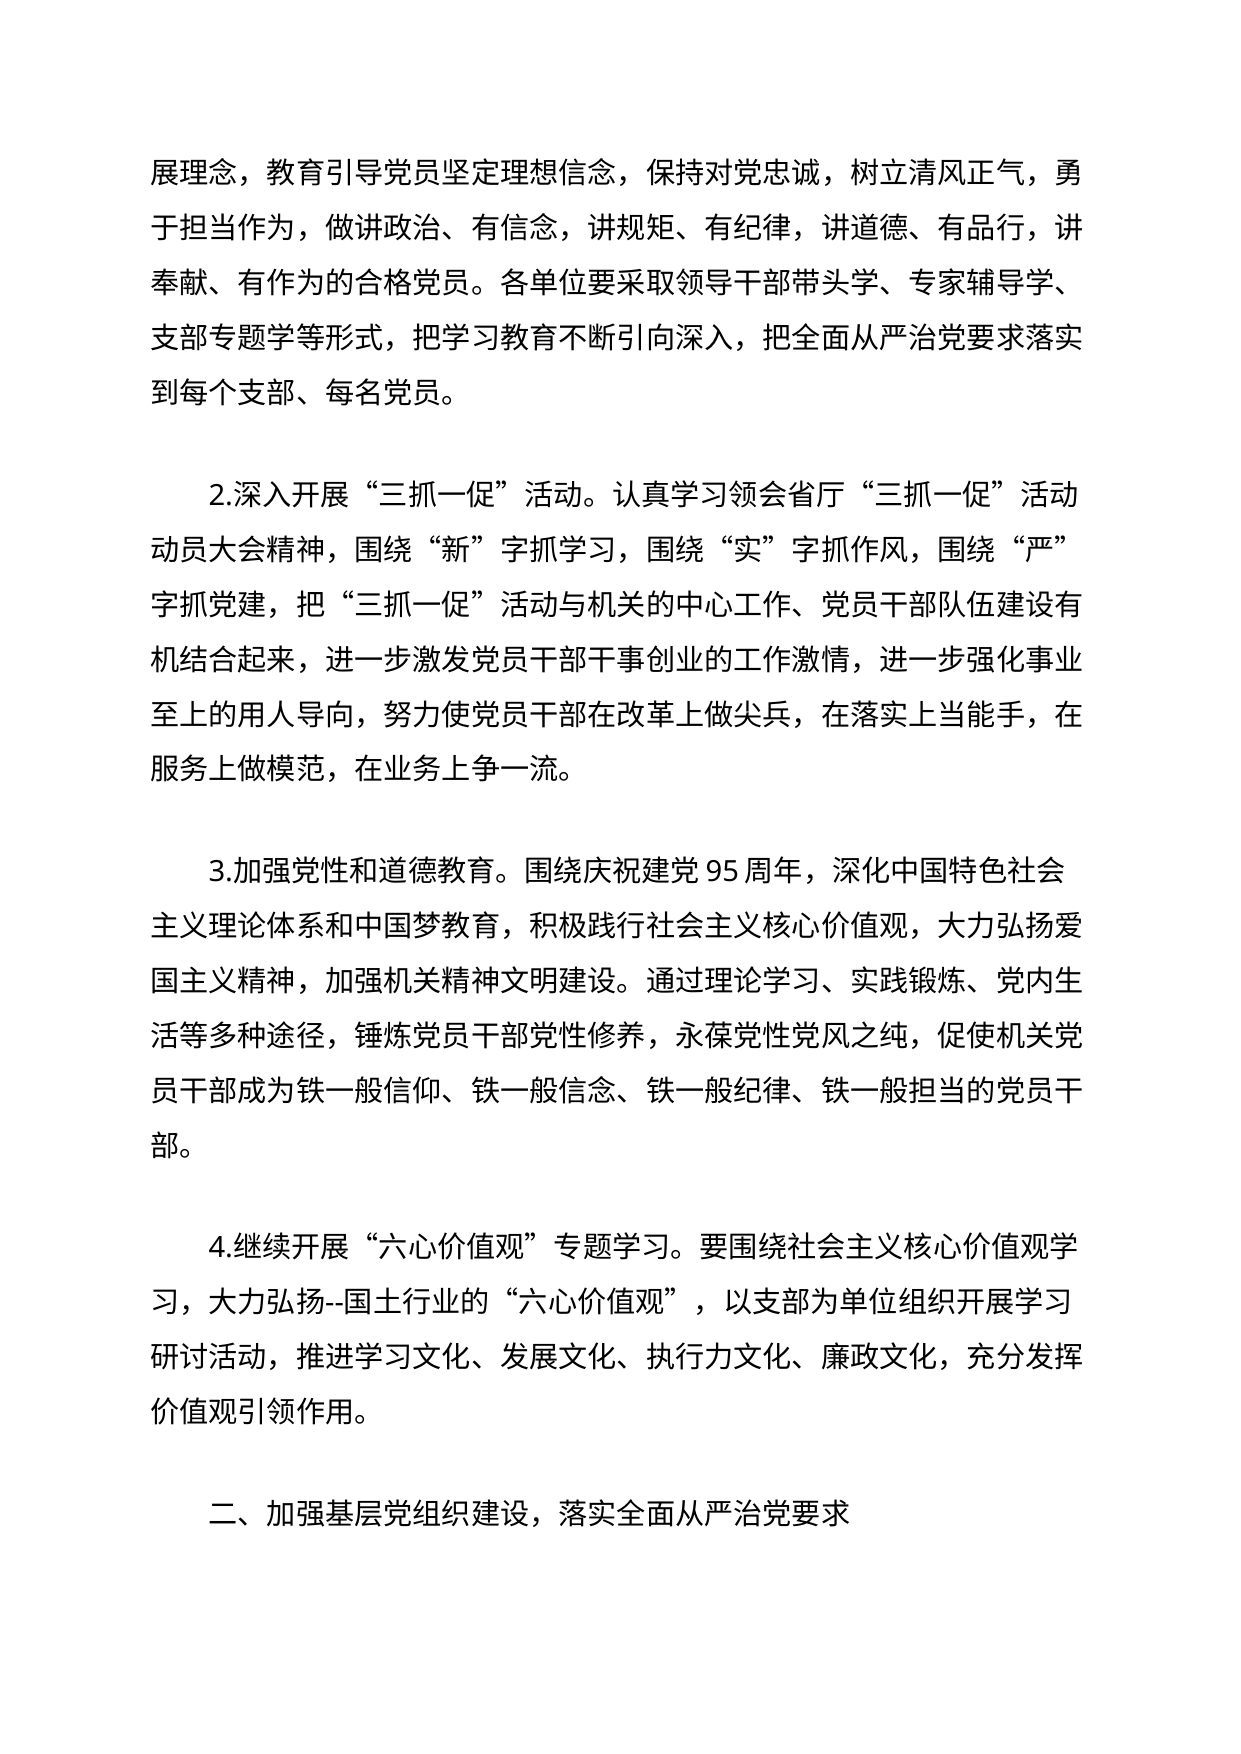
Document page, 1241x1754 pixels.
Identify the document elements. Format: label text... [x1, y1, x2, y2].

text 二、加强基层党组织建设，落实全面从严治党要求 [150, 1491, 1090, 1533]
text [150, 150, 1090, 412]
text 4.继续开展“六心价值观”专题学习。要围绕社会主义核心价值观学习，大力弘扬--国土行业的“六心价值观”，以支部为单位组织开展学习研讨活动，推进学习文化、发展文化、执行力文化、廉政文化，充分发挥价值观引领作用。 [150, 1224, 1090, 1431]
text 2.深入开展“三抓一促”活动。认真学习领会省厅“三抓一促”活动动员大会精神，围绕“新”字抓学习，围绕“实”字抓作风，围绕“严”字抓党建，把“三抓一促”活动与机关的中心工作、党员干部队伍建设有机结合起来，进一步激发党员干部干事创业的工作激情，进一步强化事业至上的用人导向，努力使党员干部在改革上做尖兵，在落实上当能手，在服务上做模范，在业务上争一流。 [150, 471, 1090, 788]
text 3.加强党性和道德教育。围绕庆祝建党95周年，深化中国特色社会主义理论体系和中国梦教育，积极践行社会主义核心价值观，大力弘扬爱国主义精神，加强机关精神文明建设。通过理论学习、实践锻炼、党内生活等多种途径，锤炼党员干部党性修养，永葆党性党风之纯，促使机关党员干部成为铁一般信仰、铁一般信念、铁一般纪律、铁一般担当的党员干部。 [150, 848, 1090, 1164]
